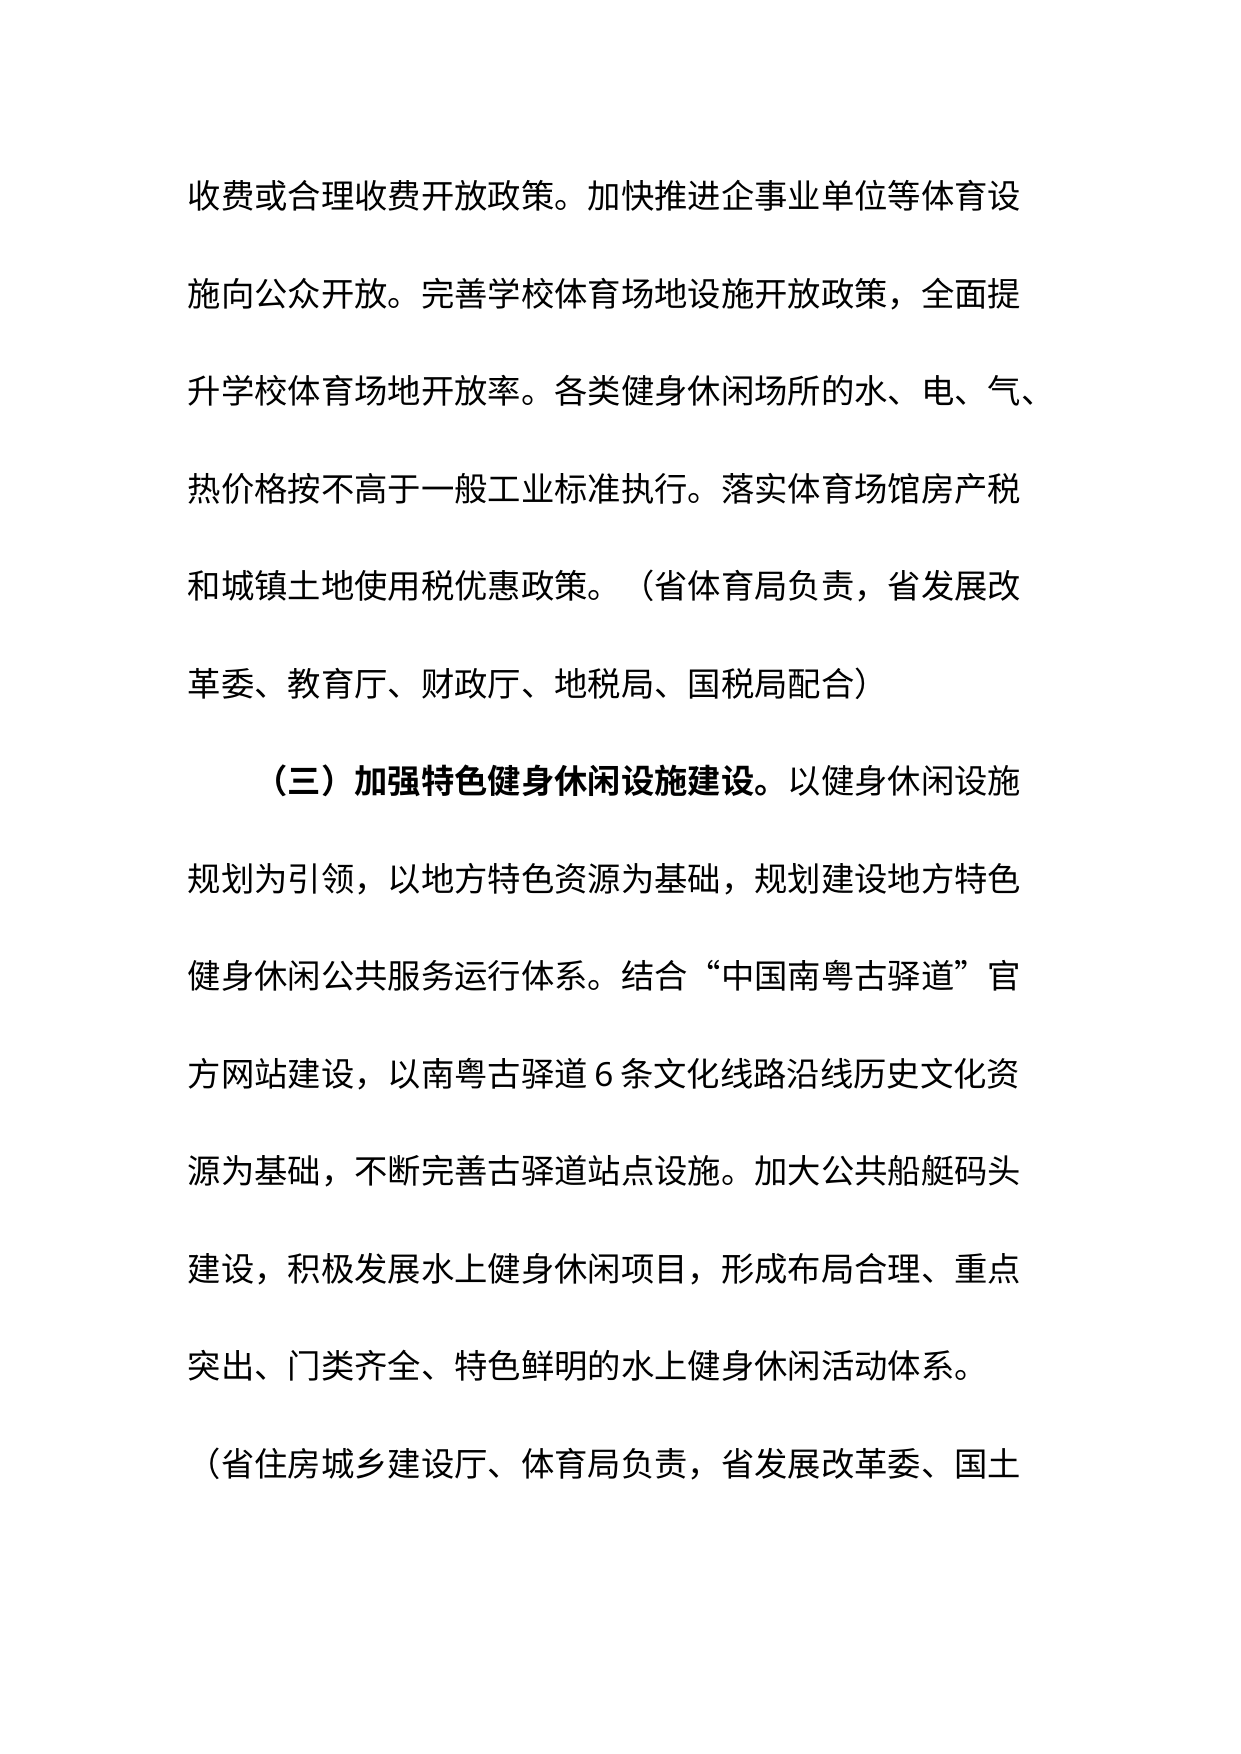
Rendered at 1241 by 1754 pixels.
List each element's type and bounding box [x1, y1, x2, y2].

text [187, 162, 1053, 1494]
